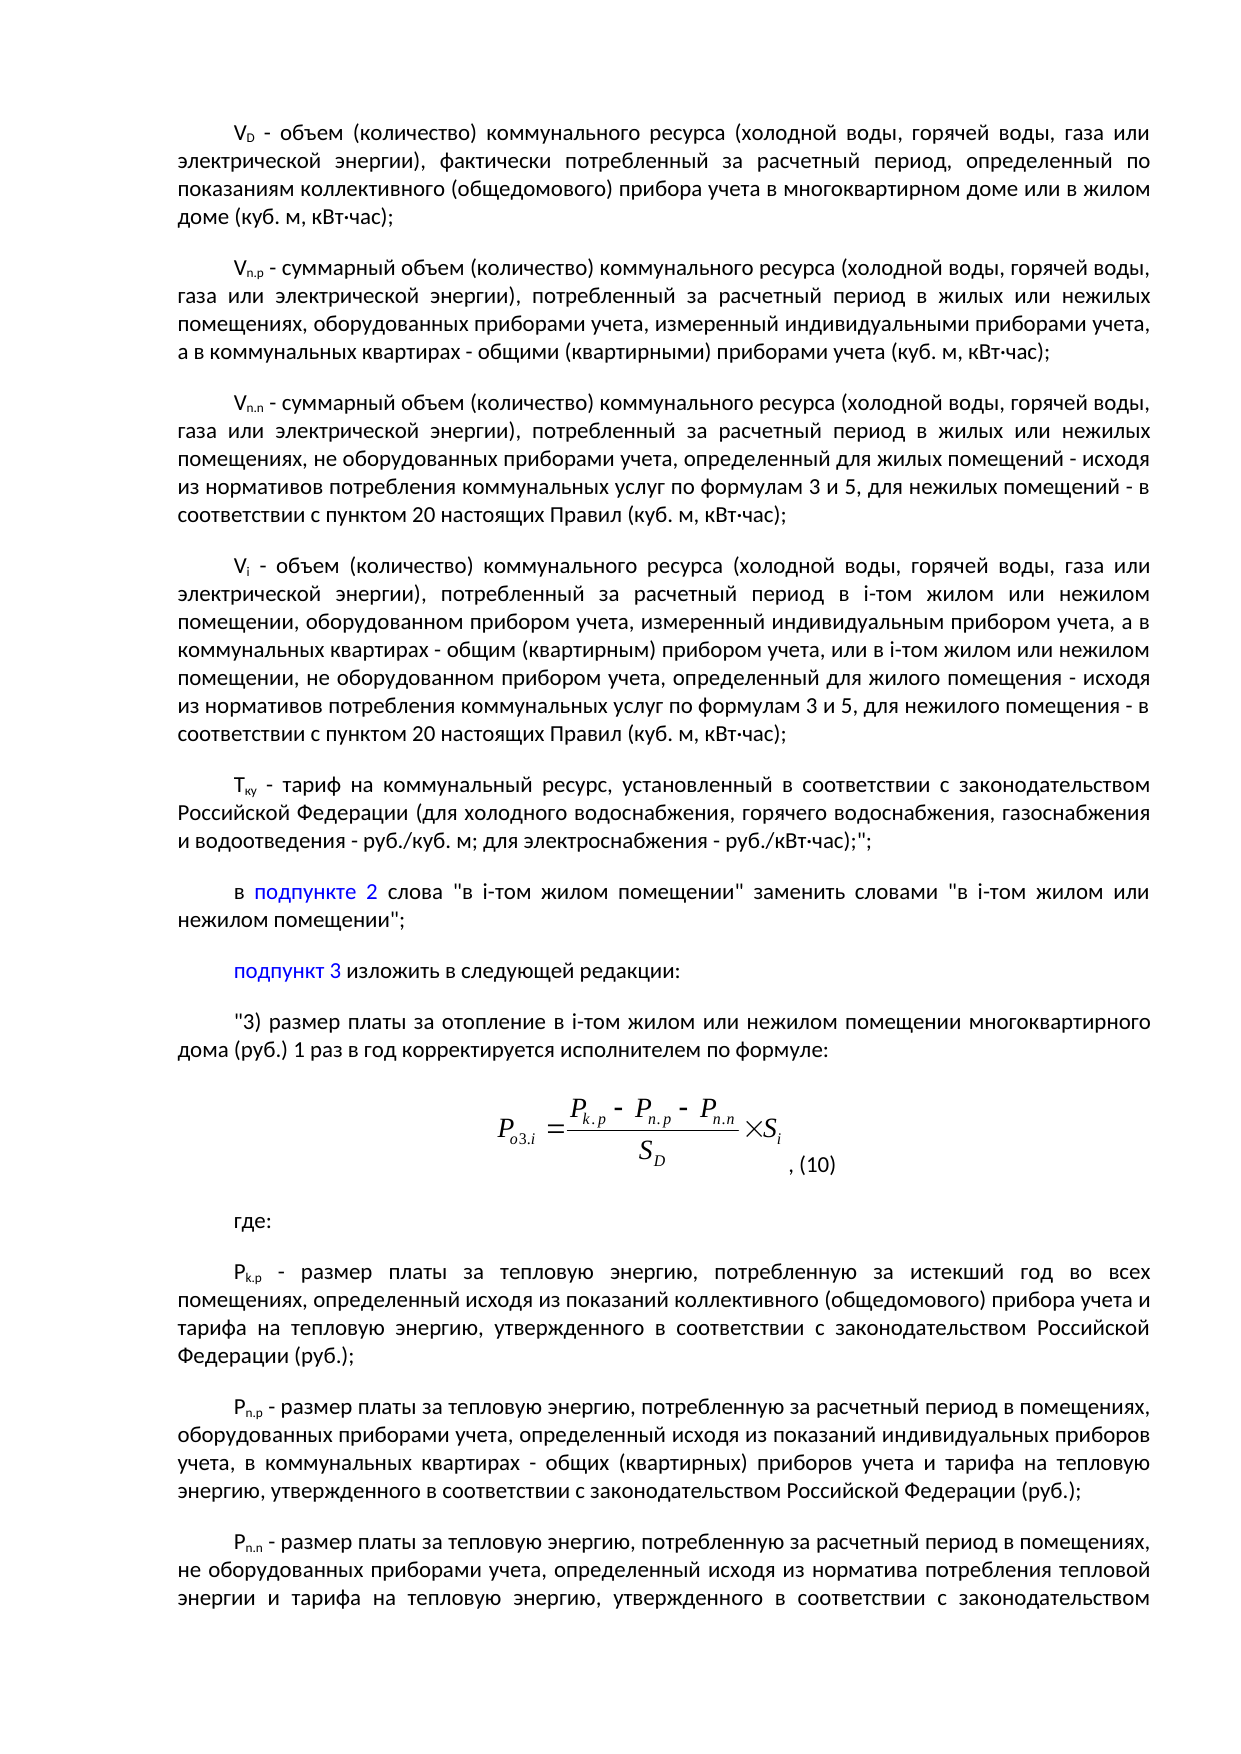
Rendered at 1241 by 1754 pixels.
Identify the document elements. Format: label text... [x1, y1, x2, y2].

text VD - объем (количество) коммунального ресурса (холодной воды, горячей воды, газа или электрической энергии), фактически потребленный за расчетный период, определенный по показаниям коллективного (общедомового) прибора учета в многоквартирном доме или в жилом доме (куб. м, кВт·час); [177, 118, 1152, 230]
text Vn.p - суммарный объем (количество) коммунального ресурса (холодной воды, горячей воды, газа или электрической энергии), потребленный за расчетный период в жилых или нежилых помещениях, оборудованных приборами учета, измеренный индивидуальными приборами учета, а в коммунальных квартирах - общими (квартирными) приборами учета (куб. м, кВт·час); [177, 253, 1152, 365]
text , (10) [177, 1091, 1152, 1178]
text Tку - тариф на коммунальный ресурс, установленный в соответствии с законодательством Российской Федерации (для холодного водоснабжения, горячего водоснабжения, газоснабжения и водоотведения - руб./куб. м; для электроснабжения - руб./кВт·час);"; [177, 770, 1152, 854]
text подпункт 3 изложить в следующей редакции: [177, 956, 1152, 984]
text Pn.p - размер платы за тепловую энергию, потребленную за расчетный период в помещениях, оборудованных приборами учета, определенный исходя из показаний индивидуальных приборов учета, в коммунальных квартирах - общих (квартирных) приборов учета и тарифа на тепловую энергию, утвержденного в соответствии с законодательством Российской Федерации (руб.); [177, 1392, 1152, 1504]
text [177, 1527, 1152, 1611]
text Vi - объем (количество) коммунального ресурса (холодной воды, горячей воды, газа или электрической энергии), потребленный за расчетный период в i-том жилом или нежилом помещении, оборудованном прибором учета, измеренный индивидуальным прибором учета, а в коммунальных квартирах - общим (квартирным) прибором учета, или в i-том жилом или нежилом помещении, не оборудованном прибором учета, определенный для жилого помещения - исходя из нормативов потребления коммунальных услуг по формулам 3 и 5, для нежилого помещения - в соответствии с пунктом 20 настоящих Правил (куб. м, кВт·час); [177, 551, 1152, 747]
text "3) размер платы за отопление в i-том жилом или нежилом помещении многоквартирного дома (руб.) 1 раз в год корректируется исполнителем по формуле: [177, 1007, 1152, 1063]
text где: [177, 1206, 1152, 1234]
text Pk.p - размер платы за тепловую энергию, потребленную за истекший год во всех помещениях, определенный исходя из показаний коллективного (общедомового) прибора учета и тарифа на тепловую энергию, утвержденного в соответствии с законодательством Российской Федерации (руб.); [177, 1257, 1152, 1369]
text в подпункте 2 слова "в i-том жилом помещении" заменить словами "в i-том жилом или нежилом помещении"; [177, 877, 1152, 933]
text Vn.n - суммарный объем (количество) коммунального ресурса (холодной воды, горячей воды, газа или электрической энергии), потребленный за расчетный период в жилых или нежилых помещениях, не оборудованных приборами учета, определенный для жилых помещений - исходя из нормативов потребления коммунальных услуг по формулам 3 и 5, для нежилых помещений - в соответствии с пунктом 20 настоящих Правил (куб. м, кВт·час); [177, 388, 1152, 528]
